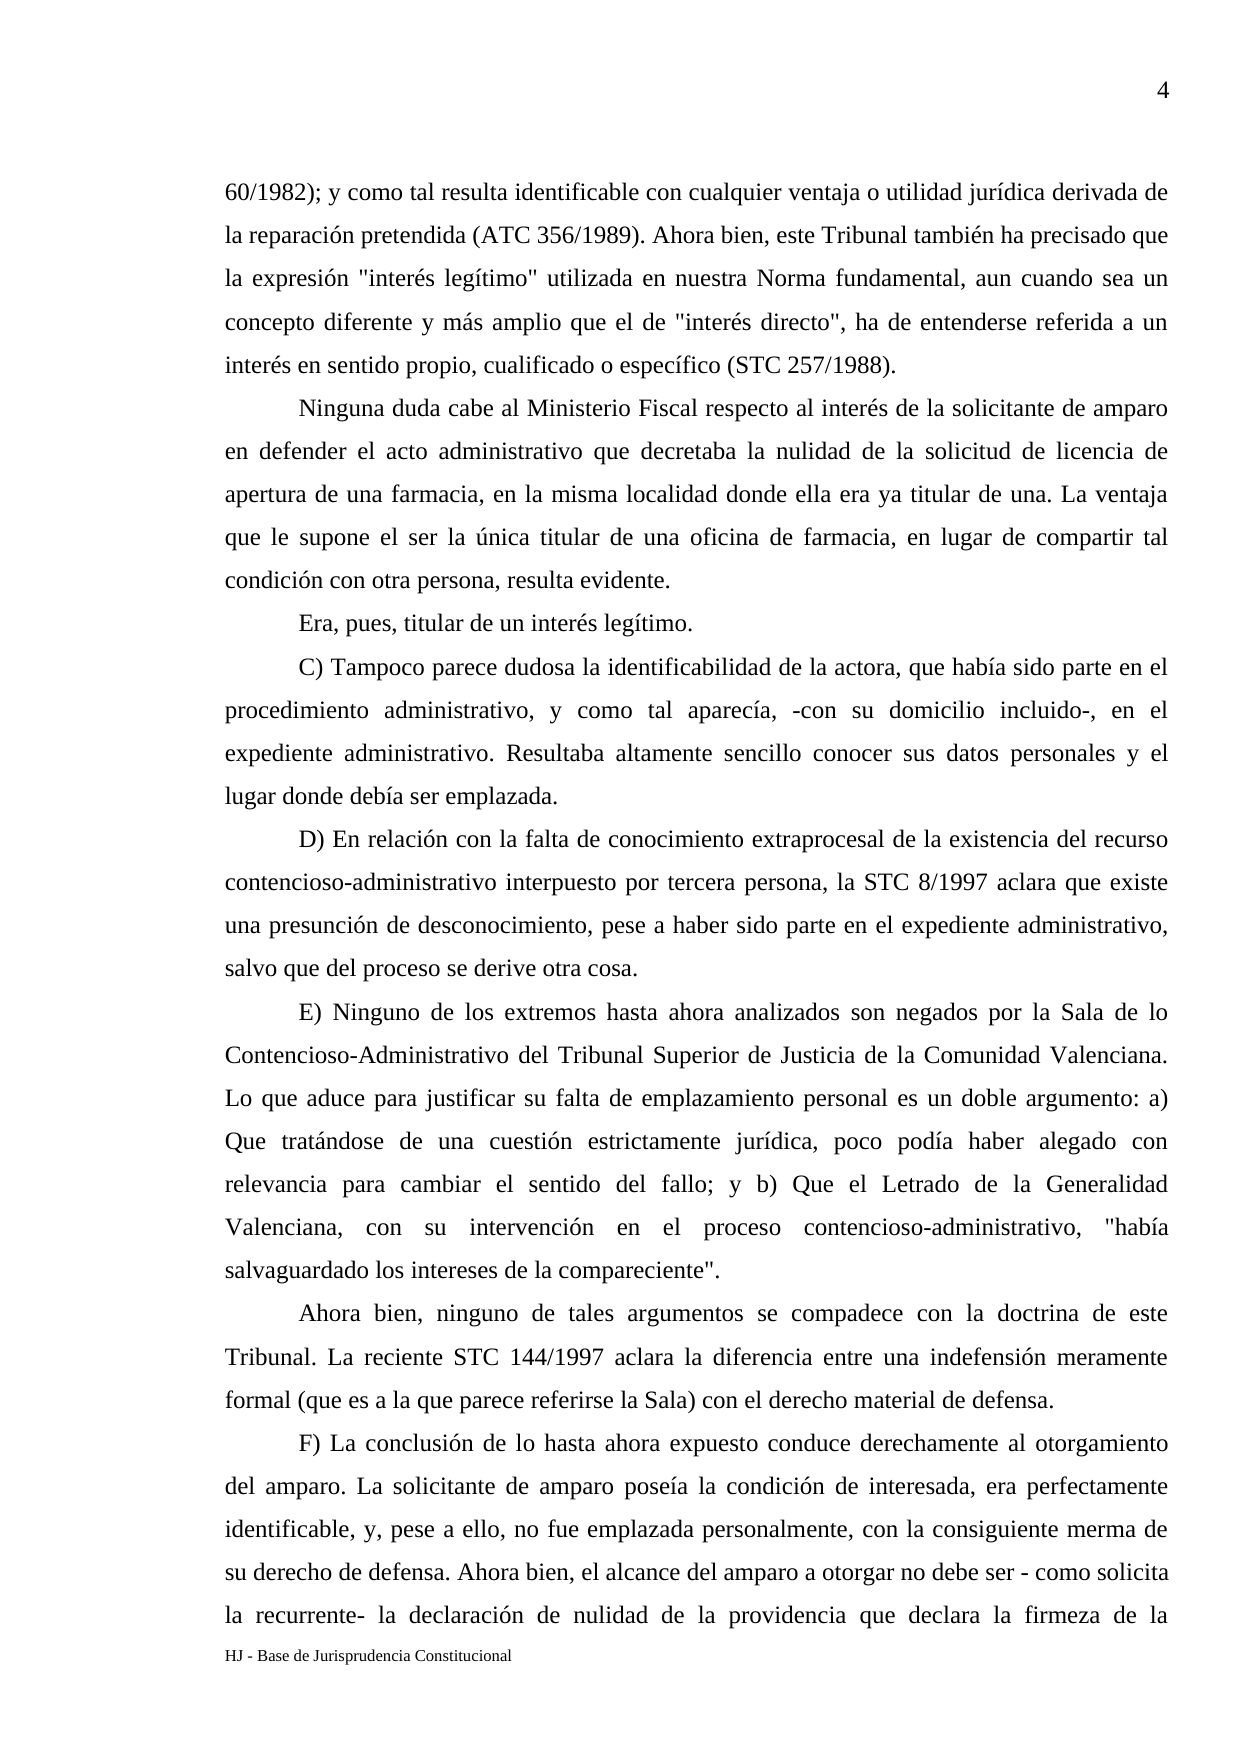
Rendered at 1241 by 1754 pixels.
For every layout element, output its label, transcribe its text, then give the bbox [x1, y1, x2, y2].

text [224, 177, 1169, 378]
text Ninguna duda cabe al Ministerio Fiscal respecto al interés de la solicitante de amparo en defender el acto administrativo que decretaba la nulidad de la solicitud de licencia de apertura de una farmacia, en la misma localidad donde ella era ya titular de una. La ventaja que le supone el ser la única titular de una oficina de farmacia, en lugar de compartir tal condición con otra persona, resulta evidente. [224, 393, 1169, 594]
text C) Tampoco parece dudosa la identificabilidad de la actora, que había sido parte en el procedimiento administrativo, y como tal aparecía, -con su domicilio incluido-, en el expediente administrativo. Resultaba altamente sencillo conocer sus datos personales y el lugar donde debía ser emplazada. [224, 652, 1169, 810]
text D) En relación con la falta de conocimiento extraprocesal de la existencia del recurso contencioso-administrativo interpuesto por tercera persona, la STC 8/1997 aclara que existe una presunción de desconocimiento, pese a haber sido parte en el expediente administrativo, salvo que del proceso se derive otra cosa. [224, 824, 1169, 982]
text Era, pues, titular de un interés legítimo. [224, 608, 1169, 637]
text Ahora bien, ninguno de tales argumentos se compadece con la doctrina de este Tribunal. La reciente STC 144/1997 aclara la diferencia entre una indefensión meramente formal (que es a la que parece referirse la Sala) con el derecho material de defensa. [224, 1298, 1169, 1413]
text E) Ninguno de los extremos hasta ahora analizados son negados por la Sala de lo Contencioso-Administrativo del Tribunal Superior de Justicia de la Comunidad Valenciana. Lo que aduce para justificar su falta de emplazamiento personal es un doble argumento: a) Que tratándose de una cuestión estrictamente jurídica, poco podía haber alegado con relevancia para cambiar el sentido del fallo; y b) Que el Letrado de la Generalidad Valenciana, con su intervención en el proceso contencioso-administrativo, "había salvaguardado los intereses de la compareciente". [224, 997, 1169, 1284]
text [224, 1428, 1169, 1629]
